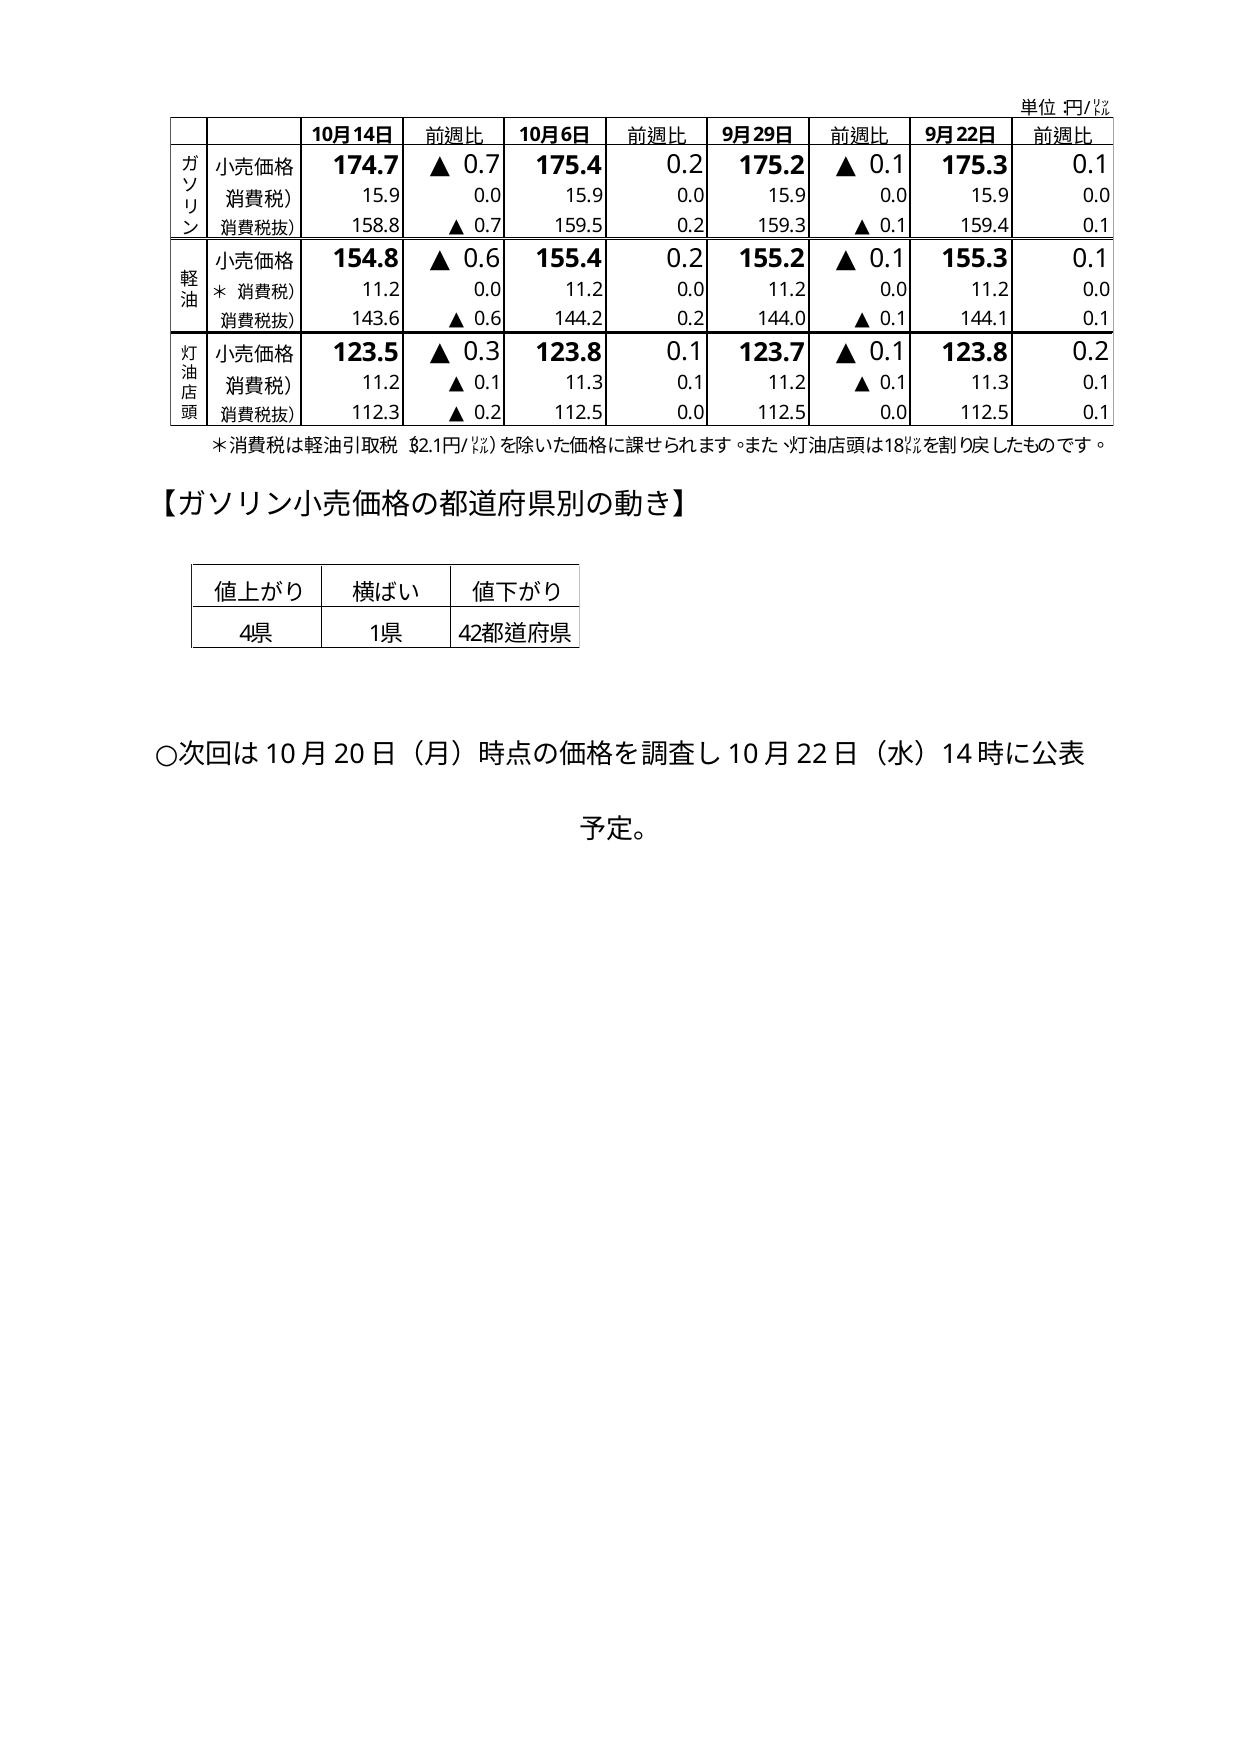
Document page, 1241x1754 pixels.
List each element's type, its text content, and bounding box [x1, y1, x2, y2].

text 【ガソリン小売価格の都道府県別の動き】 [148, 464, 1137, 539]
text ○次回は10月20日（月）時点の価格を調査し10月22日（水）14時に公表予定。 [148, 714, 1092, 864]
